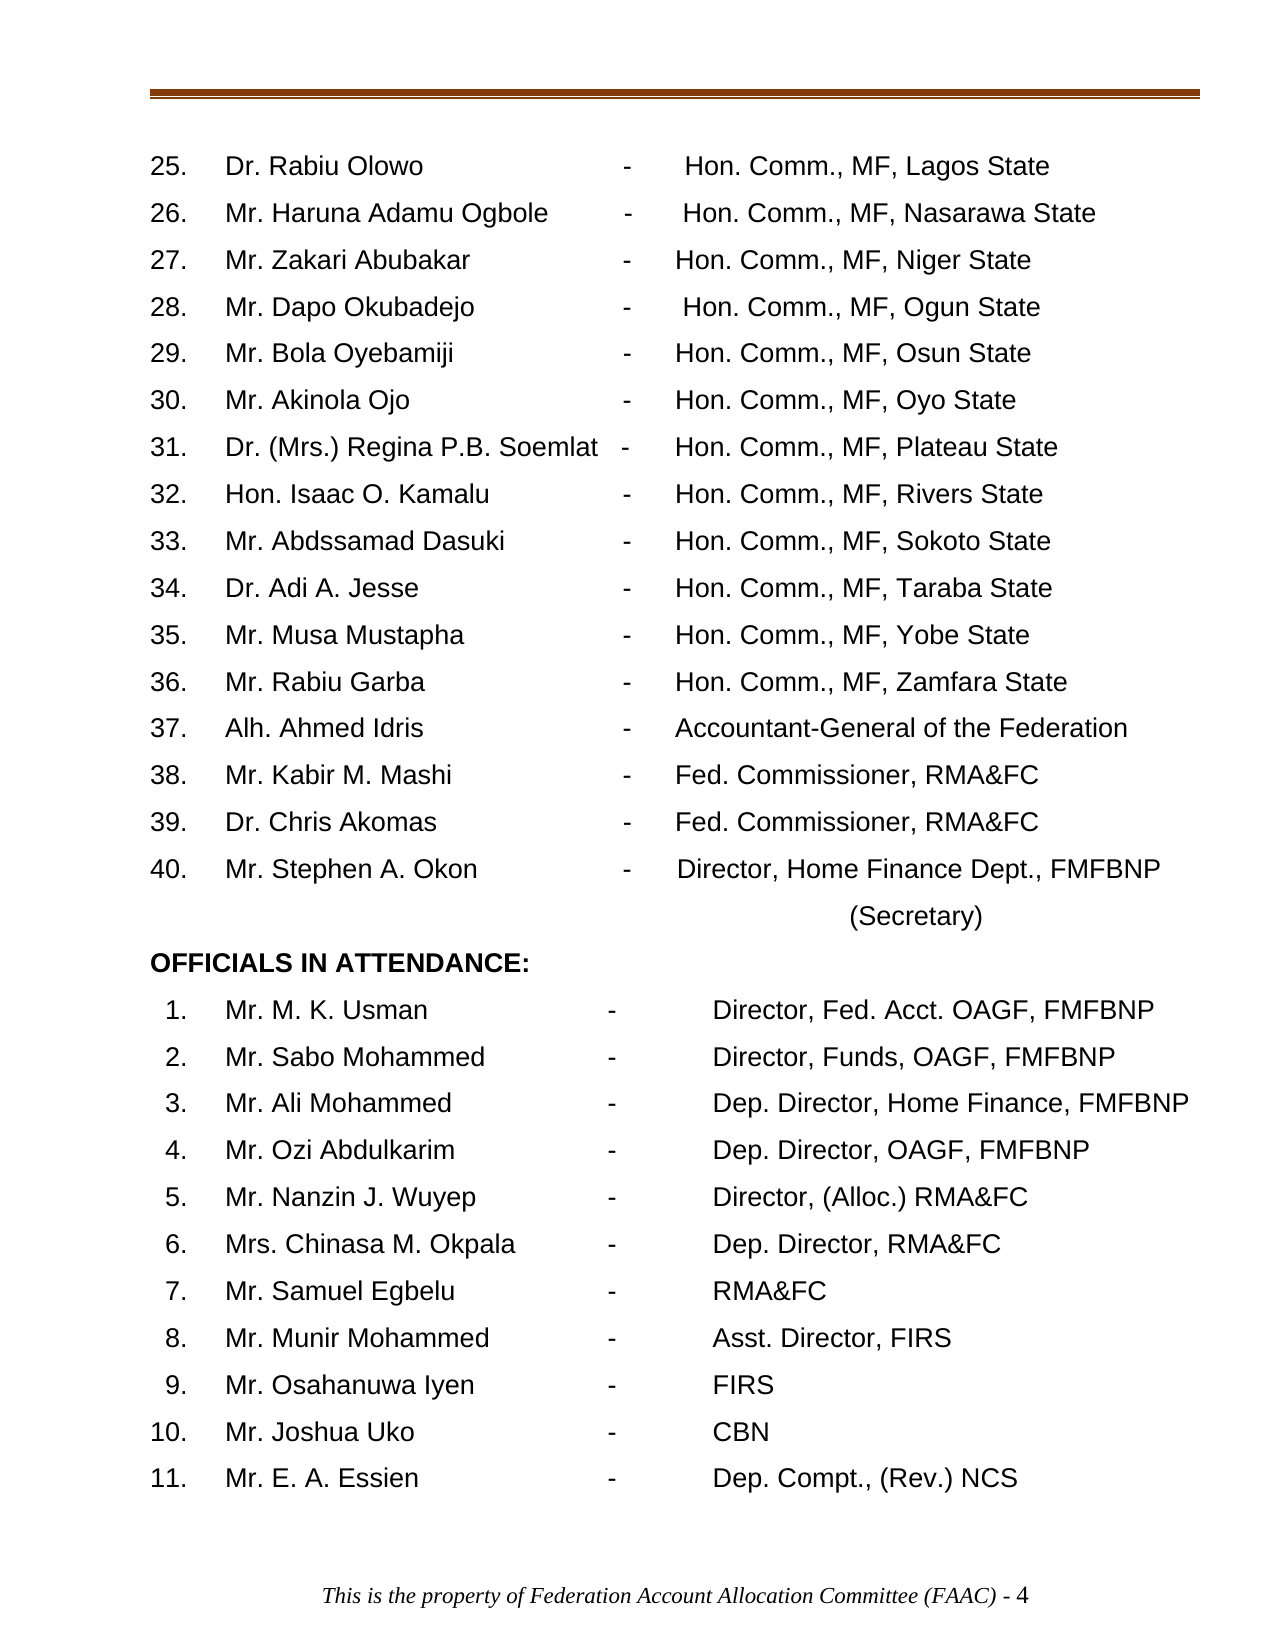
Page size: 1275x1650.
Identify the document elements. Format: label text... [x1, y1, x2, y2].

text 34. Dr. Adi A. Jesse - Hon. Comm., MF, Taraba State [150, 572, 1200, 603]
text 8. Mr. Munir Mohammed - Asst. Director, FIRS [150, 1322, 1200, 1353]
text 31. Dr. (Mrs.) Regina P.B. Soemlat - Hon. Comm., MF, Plateau State [150, 431, 1200, 462]
text 3. Mr. Ali Mohammed - Dep. Director, Home Finance, FMFBNP [150, 1087, 1200, 1119]
text 32. Hon. Isaac O. Kamalu - Hon. Comm., MF, Rivers State [150, 478, 1200, 509]
text 4. Mr. Ozi Abdulkarim - Dep. Director, OAGF, FMFBNP [150, 1134, 1200, 1166]
text 5. Mr. Nanzin J. Wuyep - Director, (Alloc.) RMA&FC [150, 1181, 1200, 1212]
text (Secretary) [150, 900, 1200, 931]
text 30. Mr. Akinola Ojo - Hon. Comm., MF, Oyo State [150, 384, 1200, 416]
text 26. Mr. Haruna Adamu Ogbole - Hon. Comm., MF, Nasarawa State [150, 197, 1200, 228]
text 35. Mr. Musa Mustapha - Hon. Comm., MF, Yobe State [150, 619, 1200, 650]
text 40. Mr. Stephen A. Okon - Director, Home Finance Dept., FMFBNP [150, 853, 1200, 884]
text 2. Mr. Sabo Mohammed - Director, Funds, OAGF, FMFBNP [150, 1041, 1200, 1072]
text 27. Mr. Zakari Abubakar - Hon. Comm., MF, Niger State [150, 244, 1200, 275]
text 29. Mr. Bola Oyebamiji - Hon. Comm., MF, Osun State [150, 337, 1200, 369]
text 1. Mr. M. K. Usman - Director, Fed. Acct. OAGF, FMFBNP [150, 994, 1200, 1025]
text 6. Mrs. Chinasa M. Okpala - Dep. Director, RMA&FC [150, 1228, 1200, 1259]
text 28. Mr. Dapo Okubadejo - Hon. Comm., MF, Ogun State [150, 291, 1200, 322]
text 11. Mr. E. A. Essien - Dep. Compt., (Rev.) NCS [150, 1462, 1200, 1494]
text 36. Mr. Rabiu Garba - Hon. Comm., MF, Zamfara State [150, 666, 1200, 697]
text 10. Mr. Joshua Uko - CBN [150, 1416, 1200, 1447]
text 9. Mr. Osahanuwa Iyen - FIRS [150, 1369, 1200, 1400]
text 7. Mr. Samuel Egbelu - RMA&FC [150, 1275, 1200, 1306]
text 39. Dr. Chris Akomas - Fed. Commissioner, RMA&FC [150, 806, 1200, 837]
text 25. Dr. Rabiu Olowo - Hon. Comm., MF, Lagos State [150, 150, 1200, 181]
text 37. Alh. Ahmed Idris - Accountant-General of the Federation [150, 712, 1200, 744]
text OFFICIALS IN ATTENDANCE: [150, 947, 1200, 978]
text 38. Mr. Kabir M. Mashi - Fed. Commissioner, RMA&FC [150, 759, 1200, 791]
text 33. Mr. Abdssamad Dasuki - Hon. Comm., MF, Sokoto State [150, 525, 1200, 556]
